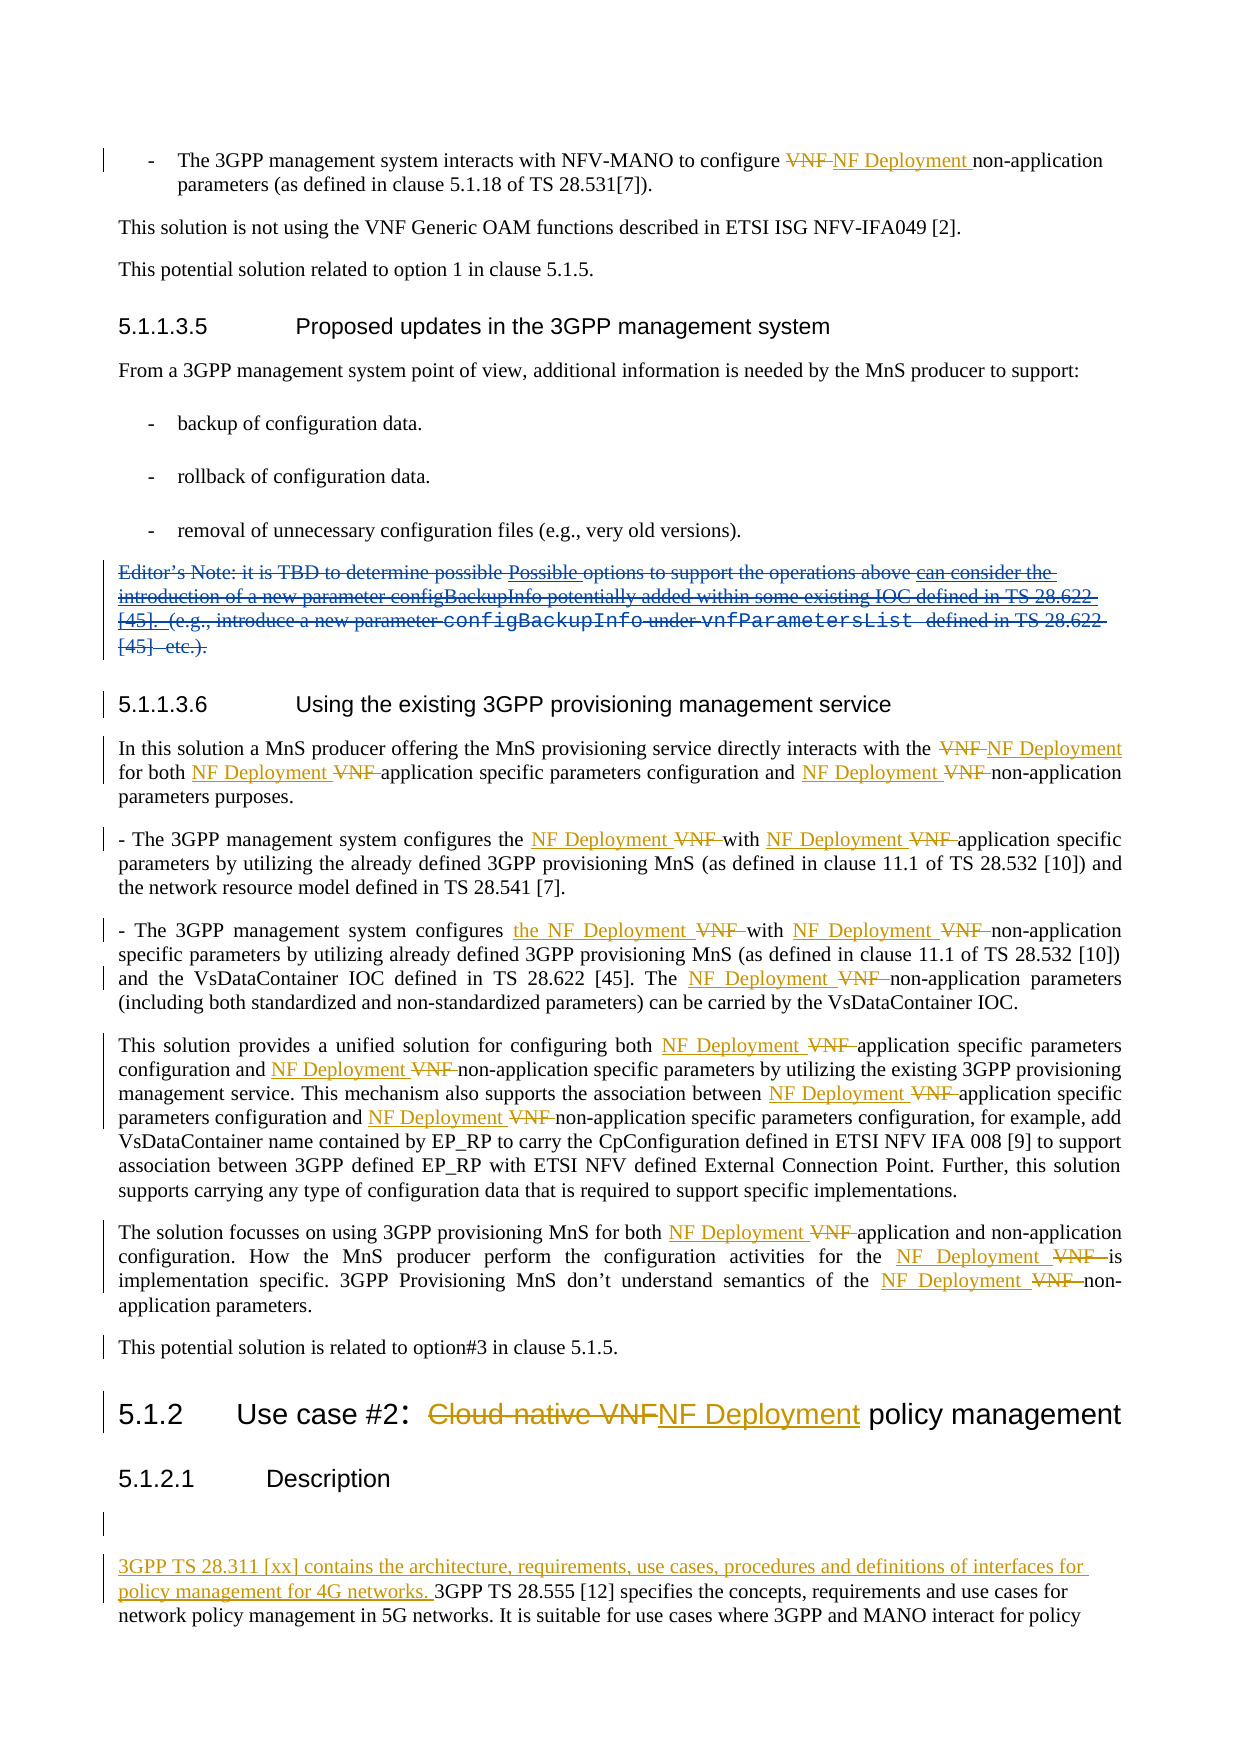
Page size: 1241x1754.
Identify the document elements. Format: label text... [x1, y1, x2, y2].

text - rollback of configuration data. [148, 464, 1122, 488]
text - removal of unnecessary configuration files (e.g., very old versions). [148, 517, 1122, 542]
text The solution focusses on using 3GPP provisioning MnS for both application and non-application configuration. How the MnS producer perform the configuration activities for the is implementation specific. 3GPP Provisioning MnS don’t understand semantics of the non-application parameters. [118, 1220, 1122, 1317]
text - The 3GPP management system configures with non-application specific parameters by utilizing already defined 3GPP provisioning MnS (as defined in clause 11.1 of TS 28.532 [10]) and the VsDataContainer IOC defined in TS 28.622 [45]. The non-application parameters (including both standardized and non-standardized parameters) can be carried by the VsDataContainer IOC. [118, 918, 1122, 1014]
text - backup of configuration data. [148, 411, 1122, 435]
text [118, 1554, 1122, 1627]
text 5.1.1.3.6 Using the existing 3GPP provisioning management service [118, 691, 1122, 717]
text 5.1.2 Use case #2： policy management [118, 1391, 1122, 1433]
text - The 3GPP management system interacts with NFV-MANO to configure non-application parameters (as defined in clause 5.1.18 of TS 28.531[7]). [148, 148, 1122, 196]
text This solution provides a unified solution for configuring both application specific parameters configuration and non-application specific parameters by utilizing the existing 3GPP provisioning management service. This mechanism also supports the association between application specific parameters configuration and non-application specific parameters configuration, for example, add VsDataContainer name contained by EP_RP to carry the CpConfiguration defined in ETSI NFV IFA 008 [9] to support association between 3GPP defined EP_RP with ETSI NFV defined External Connection Point. Further, this solution supports carrying any type of configuration data that is required to support specific implementations. [118, 1033, 1122, 1202]
text This solution is not using the VNF Generic OAM functions described in ETSI ISG NFV-IFA049 [2]. [118, 214, 1122, 239]
text 5.1.1.3.5 Proposed updates in the 3GPP management system [118, 313, 1122, 339]
text From a 3GPP management system point of view, additional information is needed by the MnS producer to support: [118, 358, 1122, 382]
text This potential solution is related to option#3 in clause 5.1.5. [118, 1335, 1122, 1359]
text - The 3GPP management system configures the with application specific parameters by utilizing the already defined 3GPP provisioning MnS (as defined in clause 11.1 of TS 28.532 [10]) and the network resource model defined in TS 28.541 [7]. [118, 827, 1122, 899]
text This potential solution related to option 1 in clause 5.1.5. [118, 257, 1122, 281]
text 5.1.2.1 Description [118, 1464, 1122, 1493]
text In this solution a MnS producer offering the MnS provisioning service directly interacts with the for both application specific parameters configuration and non-application parameters purposes. [118, 736, 1122, 808]
